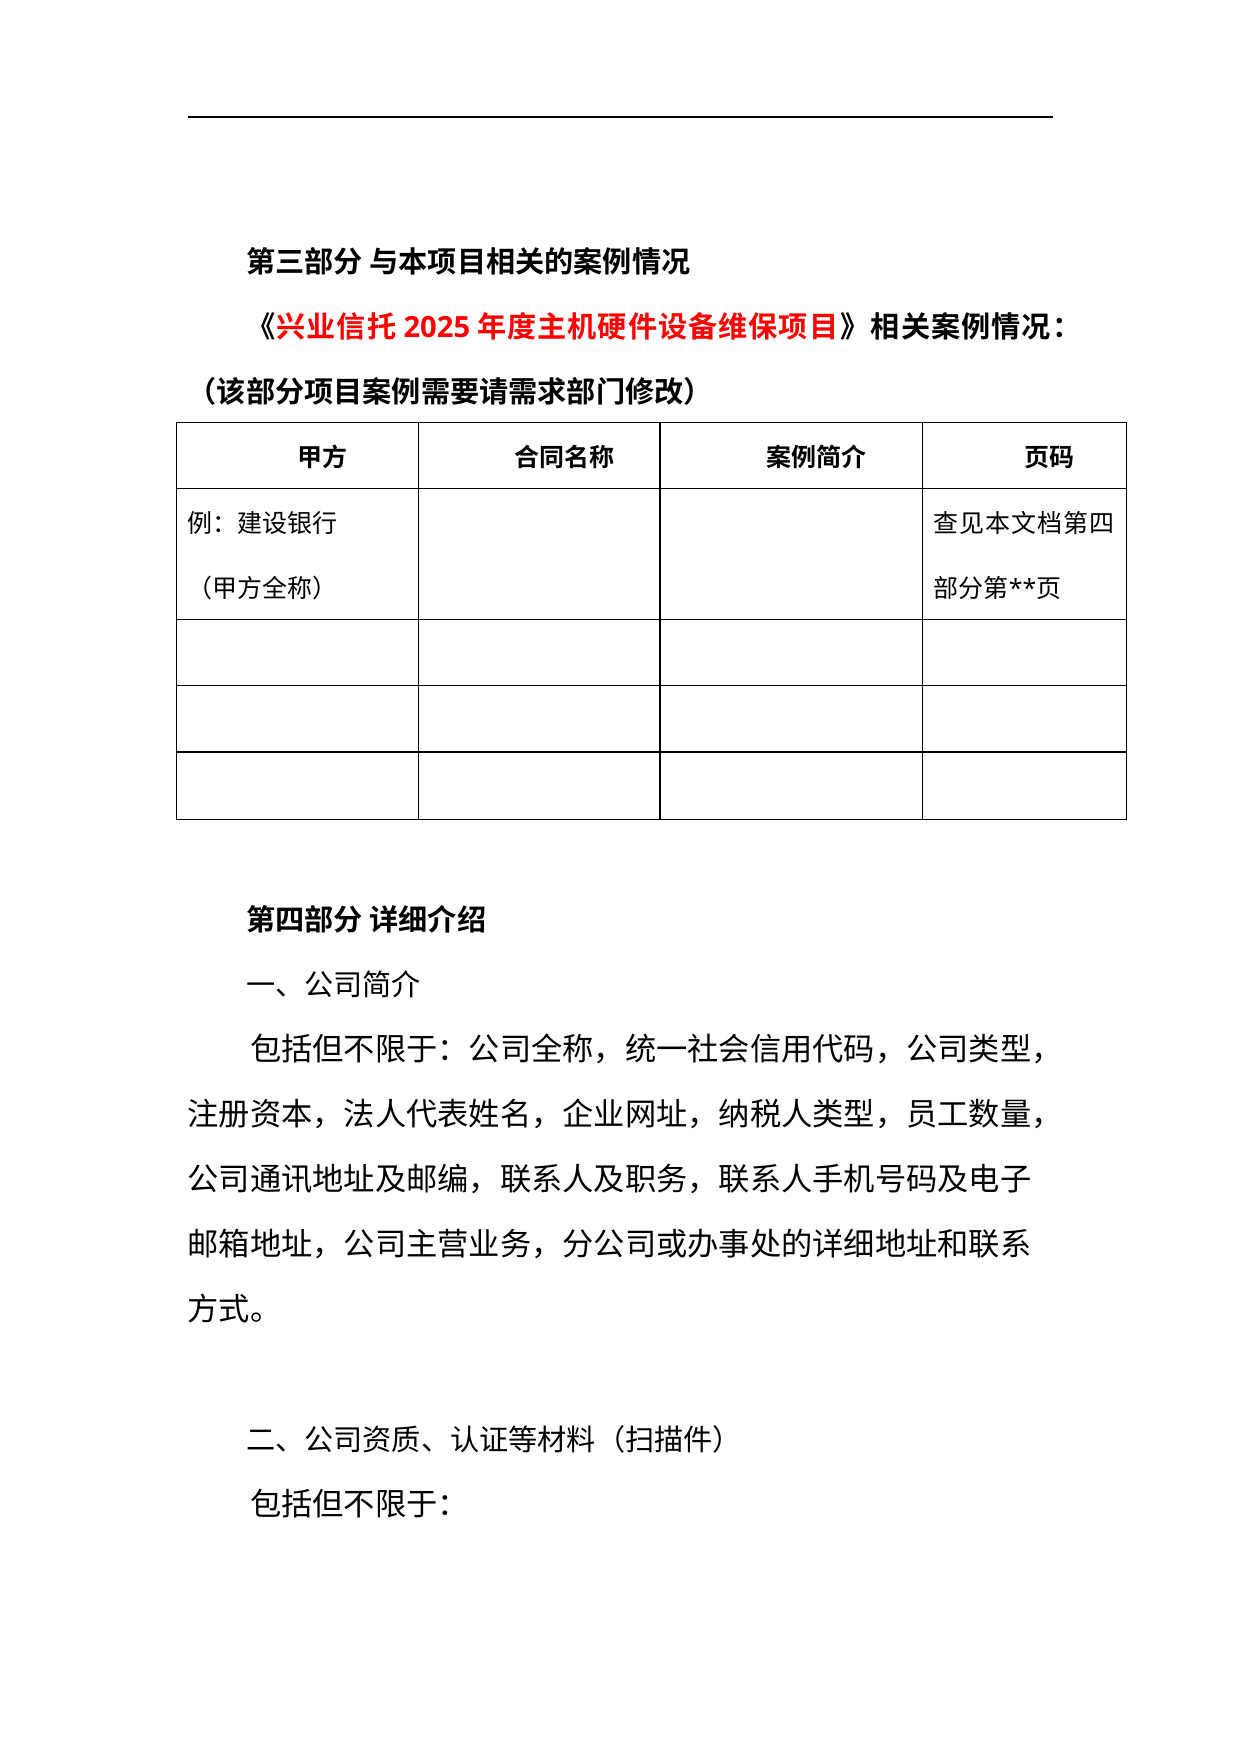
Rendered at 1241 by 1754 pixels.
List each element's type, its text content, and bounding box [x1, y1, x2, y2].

text 二、公司资质、认证等材料（扫描件） [187, 1405, 1053, 1470]
table_header 案例简介 [661, 423, 922, 488]
table_cell [419, 620, 659, 685]
table_header 合同名称 [419, 423, 659, 488]
table_cell [419, 489, 659, 619]
table_header 页码 [923, 423, 1126, 488]
table_cell [661, 753, 922, 819]
table_cell 查见本文档第四部分第**页 [923, 489, 1126, 619]
table_cell [923, 620, 1126, 685]
table_cell [923, 686, 1126, 751]
text 第三部分 与本项目相关的案例情况 [187, 227, 1053, 292]
table_cell [661, 489, 922, 619]
table_header 甲方 [177, 423, 418, 488]
table_cell [177, 620, 418, 685]
table_cell [177, 686, 418, 751]
table_cell 例：建设银行 （甲方全称） [177, 489, 418, 619]
table_cell [661, 686, 922, 751]
text 一、公司简介 [187, 950, 1053, 1015]
text 《兴业信托2025年度主机硬件设备维保项目》相关案例情况：（该部分项目案例需要请需求部门修改） [187, 292, 1053, 422]
text 包括但不限于： [187, 1470, 1053, 1535]
table_cell [923, 753, 1126, 819]
table_cell [661, 620, 922, 685]
table_cell [419, 753, 659, 819]
table_cell [419, 686, 659, 751]
text 包括但不限于：公司全称，统一社会信用代码，公司类型，注册资本，法人代表姓名，企业网址，纳税人类型，员工数量，公司通讯地址及邮编，联系人及职务，联系人手机号码及电子邮箱地址，公司主营业务，分公司或办事处的详细地址和联系方式。 [187, 1015, 1053, 1340]
text 第四部分 详细介绍 [187, 885, 1053, 950]
table_cell [177, 753, 418, 819]
